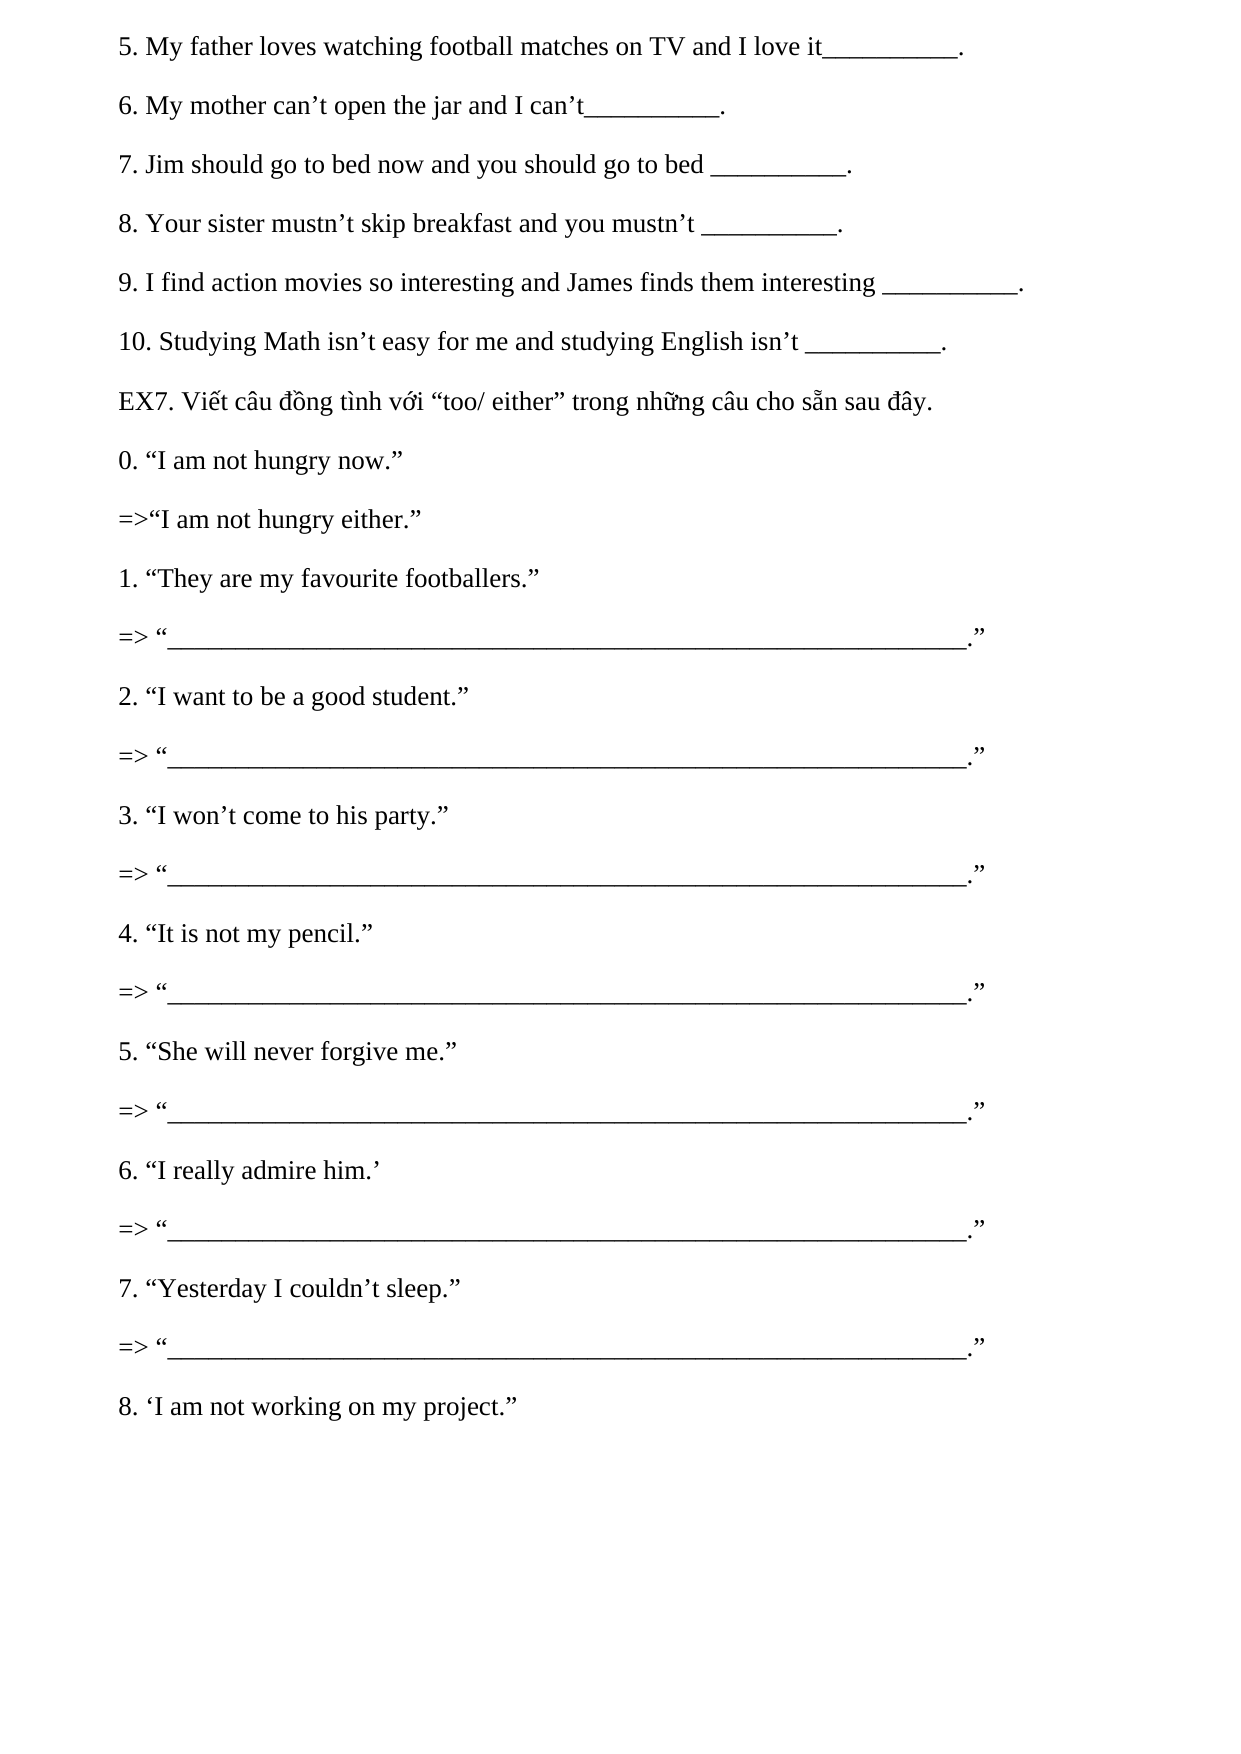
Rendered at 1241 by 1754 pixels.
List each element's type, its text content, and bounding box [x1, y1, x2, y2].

text => “___________________________________________________________.” [118, 739, 1181, 771]
text 1. “They are my favourite footballers.” [118, 562, 1181, 593]
text => “___________________________________________________________.” [118, 976, 1181, 1007]
text 5. My father loves watching football matches on TV and I love it__________. [118, 29, 1181, 61]
text 8. Your sister mustn’t skip breakfast and you mustn’t __________. [118, 207, 1181, 238]
text 7. Jim should go to bed now and you should go to bed __________. [118, 148, 1181, 179]
text 10. Studying Math isn’t easy for me and studying English isn’t __________. [118, 325, 1181, 357]
text 4. “It is not my pencil.” [118, 917, 1181, 948]
text EX7. Viết câu đồng tình với “too/ either” trong những câu cho sẵn sau đây. [118, 384, 1181, 416]
text 8. ‘I am not working on my project.” [118, 1390, 1181, 1422]
text 6. “I really admire him.’ [118, 1154, 1181, 1185]
text 2. “I want to be a good student.” [118, 680, 1181, 712]
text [118, 1213, 1181, 1244]
text 0. “I am not hungry now.” [118, 444, 1181, 475]
text => “___________________________________________________________.” [118, 858, 1181, 889]
text 7. “Yesterday I couldn’t sleep.” [118, 1272, 1181, 1303]
text =>“I am not hungry either.” [118, 503, 1181, 534]
text 3. “I won’t come to his party.” [118, 799, 1181, 830]
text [118, 1331, 1181, 1362]
text => “___________________________________________________________.” [118, 1094, 1181, 1126]
text 9. I find action movies so interesting and James finds them interesting __________. [118, 266, 1181, 297]
text 6. My mother can’t open the jar and I can’t__________. [118, 89, 1181, 120]
text => “___________________________________________________________.” [118, 621, 1181, 652]
text 5. “She will never forgive me.” [118, 1035, 1181, 1067]
